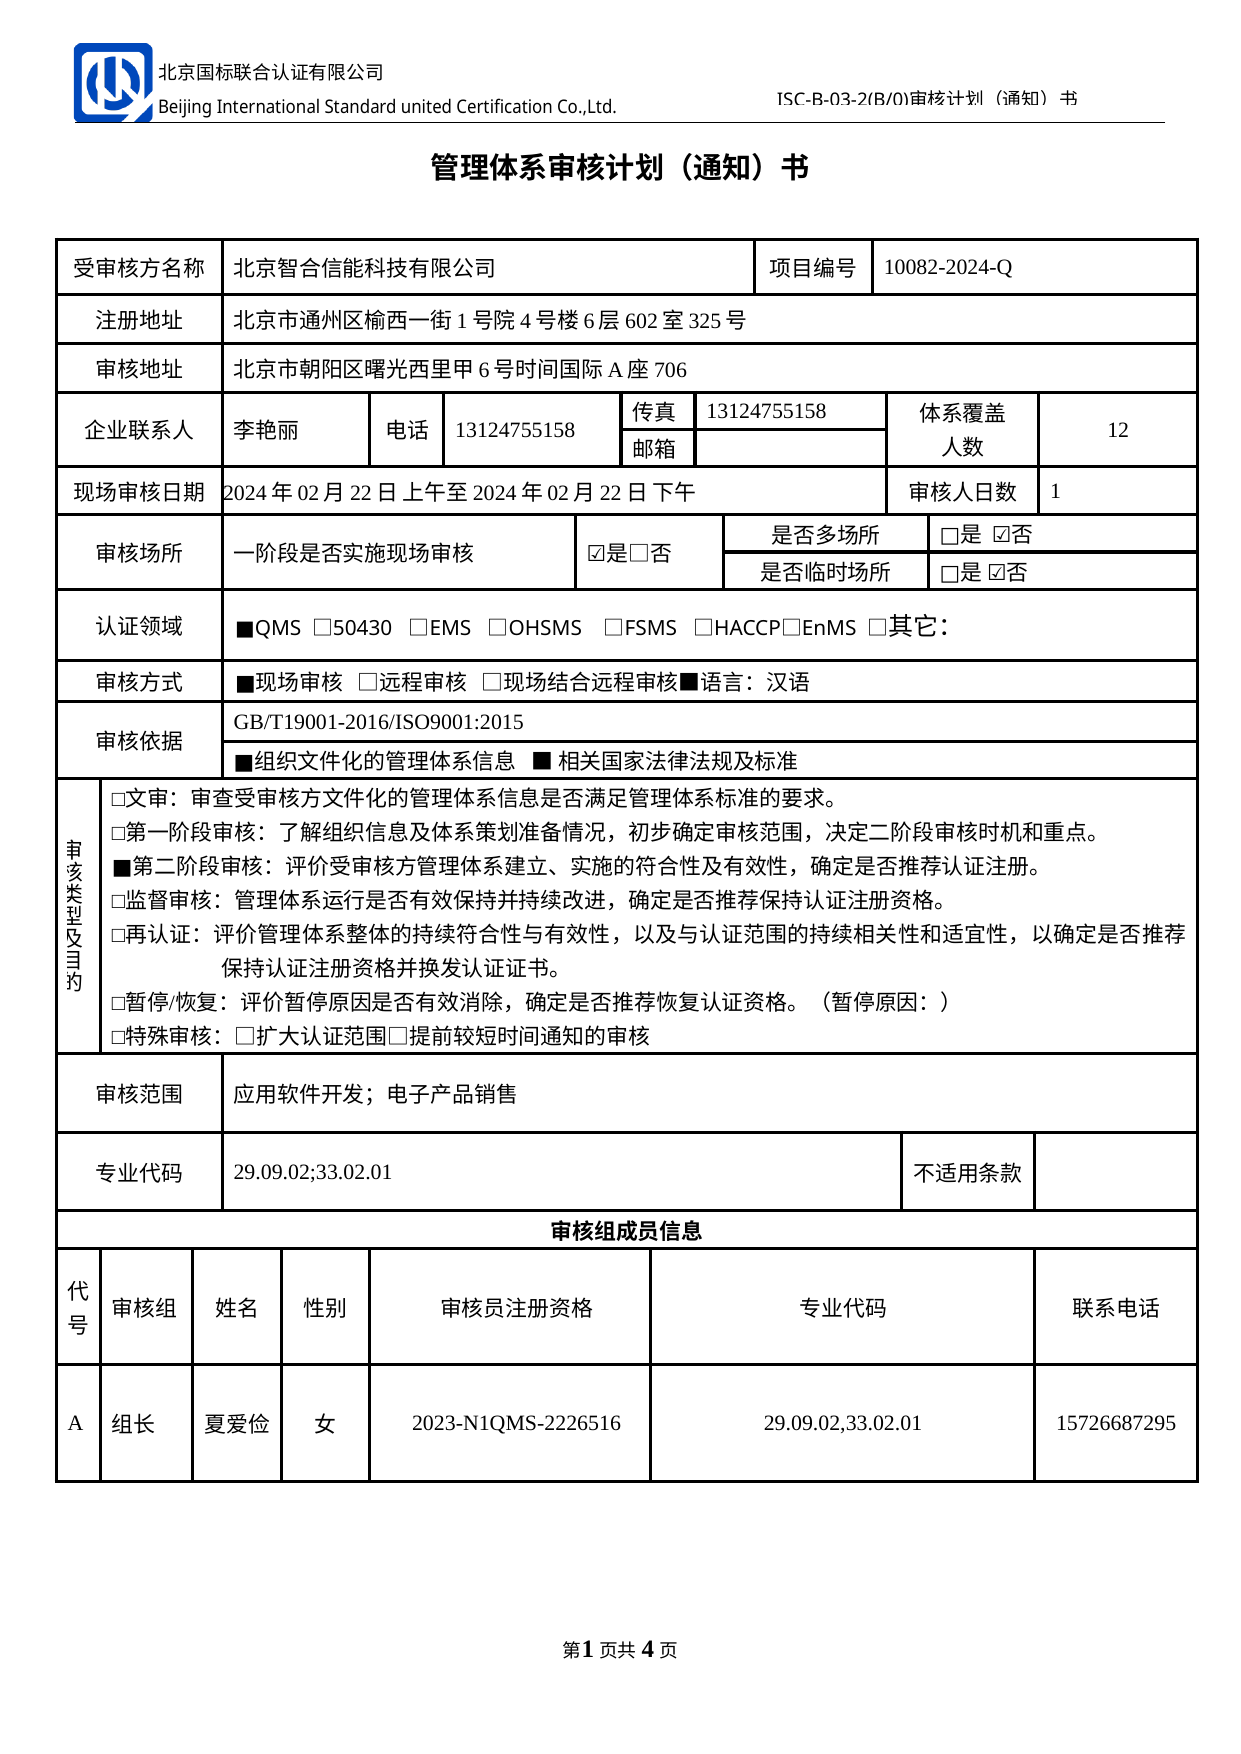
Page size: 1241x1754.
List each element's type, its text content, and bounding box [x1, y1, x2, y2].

table_cell 性别 [283, 1250, 368, 1363]
table_cell 女 [283, 1366, 368, 1479]
table_cell 不适用条款 [903, 1134, 1033, 1209]
table_cell 传真 [623, 394, 693, 428]
table_cell 29.09.02;33.02.01 [224, 1134, 900, 1209]
table_cell 审核方式 [58, 662, 221, 700]
table_cell 审核组成员信息 [58, 1212, 1196, 1247]
table_cell 李艳丽 [224, 394, 368, 465]
table_cell ■QMS □50430 □EMS □OHSMS □FSMS □HACCP□EnMS □其它： [224, 591, 1196, 658]
table_cell 认证领域 [58, 591, 221, 658]
table_cell 专业代码 [58, 1134, 221, 1209]
table_cell 邮箱 [623, 431, 693, 465]
table_cell 联系电话 [1036, 1250, 1196, 1363]
table_cell 体系覆盖 人数 [888, 394, 1037, 465]
table_cell 专业代码 [652, 1250, 1033, 1363]
table_cell 审核员注册资格 [371, 1250, 649, 1363]
table_cell 组长 [102, 1366, 191, 1479]
table_cell 企业联系人 [58, 394, 221, 465]
table_cell 2024年02月22日 上午至2024年02月22日 下午 [224, 468, 885, 513]
table_cell ☑是□否 [577, 516, 722, 587]
table_cell 审核依据 [58, 703, 221, 777]
table_cell 夏爱俭 [194, 1366, 280, 1479]
table_cell 注册地址 [58, 296, 221, 342]
table_cell 13124755158 [697, 394, 885, 428]
picture [73, 43, 153, 123]
table_cell GB/T19001-2016/ISO9001:2015 [224, 703, 1196, 740]
table_cell 15726687295 [1036, 1366, 1196, 1479]
table_cell ■现场审核 □远程审核 □现场结合远程审核■语言：汉语 [224, 662, 1196, 700]
table_cell 审核范围 [58, 1055, 221, 1131]
table_header 北京智合信能科技有限公司 [224, 241, 753, 293]
table_cell 审核场所 [58, 516, 221, 587]
table_header 受审核方名称 [58, 241, 221, 293]
table_cell 1 [1040, 468, 1196, 513]
table_cell 应用软件开发；电子产品销售 [224, 1055, 1196, 1131]
table_cell 是否临时场所 [725, 554, 927, 587]
table_cell 北京市通州区榆西一街1号院4号楼6层602室325号 [224, 296, 1196, 342]
table_cell 现场审核日期 [58, 468, 221, 513]
table_cell 代号 [58, 1250, 99, 1363]
table_cell □是 ☑否 [930, 516, 1196, 550]
table_cell 电话 [371, 394, 442, 465]
table_cell 审核地址 [58, 345, 221, 391]
table_cell □文审：审查受审核方文件化的管理体系信息是否满足管理体系标准的要求。 □第一阶段审核：了解组织信息及体系策划准备情况，初步确定审核范围，决定二阶段审核时机和重点。 ■第二阶段审核：评价受审核方管理体系建立、实施的符合性及有效性，确定是否推荐认证注册。 □监督审核：管理体系运行是否有效保持并持续改进，确定是否推荐保持认证注册资格。 □再认证：评价管理体系整体的持续符合性与有效性，以及与认证范围的持续相关性和适宜性，以确定是否推荐保持认证注册资格并换发认证证书。 □暂停/恢复：评价暂停原因是否有效消除，确定是否推荐恢复认证资格。（暂停原因：） □特殊审核：□扩大认证范围□提前较短时间通知的审核 [102, 780, 1196, 1052]
table_cell 29.09.02,33.02.01 [652, 1366, 1033, 1479]
table_cell 是否多场所 [725, 516, 927, 550]
table_cell 12 [1040, 394, 1196, 465]
table_cell □是 ☑否 [930, 554, 1196, 587]
table_cell 审核组 [102, 1250, 191, 1363]
table_cell 13124755158 [445, 394, 619, 465]
table_cell 审核类型及目的 [58, 780, 99, 1052]
table_cell ■组织文件化的管理体系信息 ■ 相关国家法律法规及标准 [224, 743, 1196, 777]
table_cell 2023-N1QMS-2226516 [371, 1366, 649, 1479]
table_cell 北京市朝阳区曙光西里甲6号时间国际A座706 [224, 345, 1196, 391]
table_cell 姓名 [194, 1250, 280, 1363]
table_cell 审核人日数 [888, 468, 1037, 513]
text 管理体系审核计划（通知）书 [75, 131, 1165, 199]
table_header 10082-2024-Q [874, 241, 1196, 293]
table_cell A [58, 1366, 99, 1479]
table_header 项目编号 [756, 241, 871, 293]
table_cell 一阶段是否实施现场审核 [224, 516, 574, 587]
table_cell [1036, 1134, 1196, 1209]
table_cell [697, 431, 885, 465]
